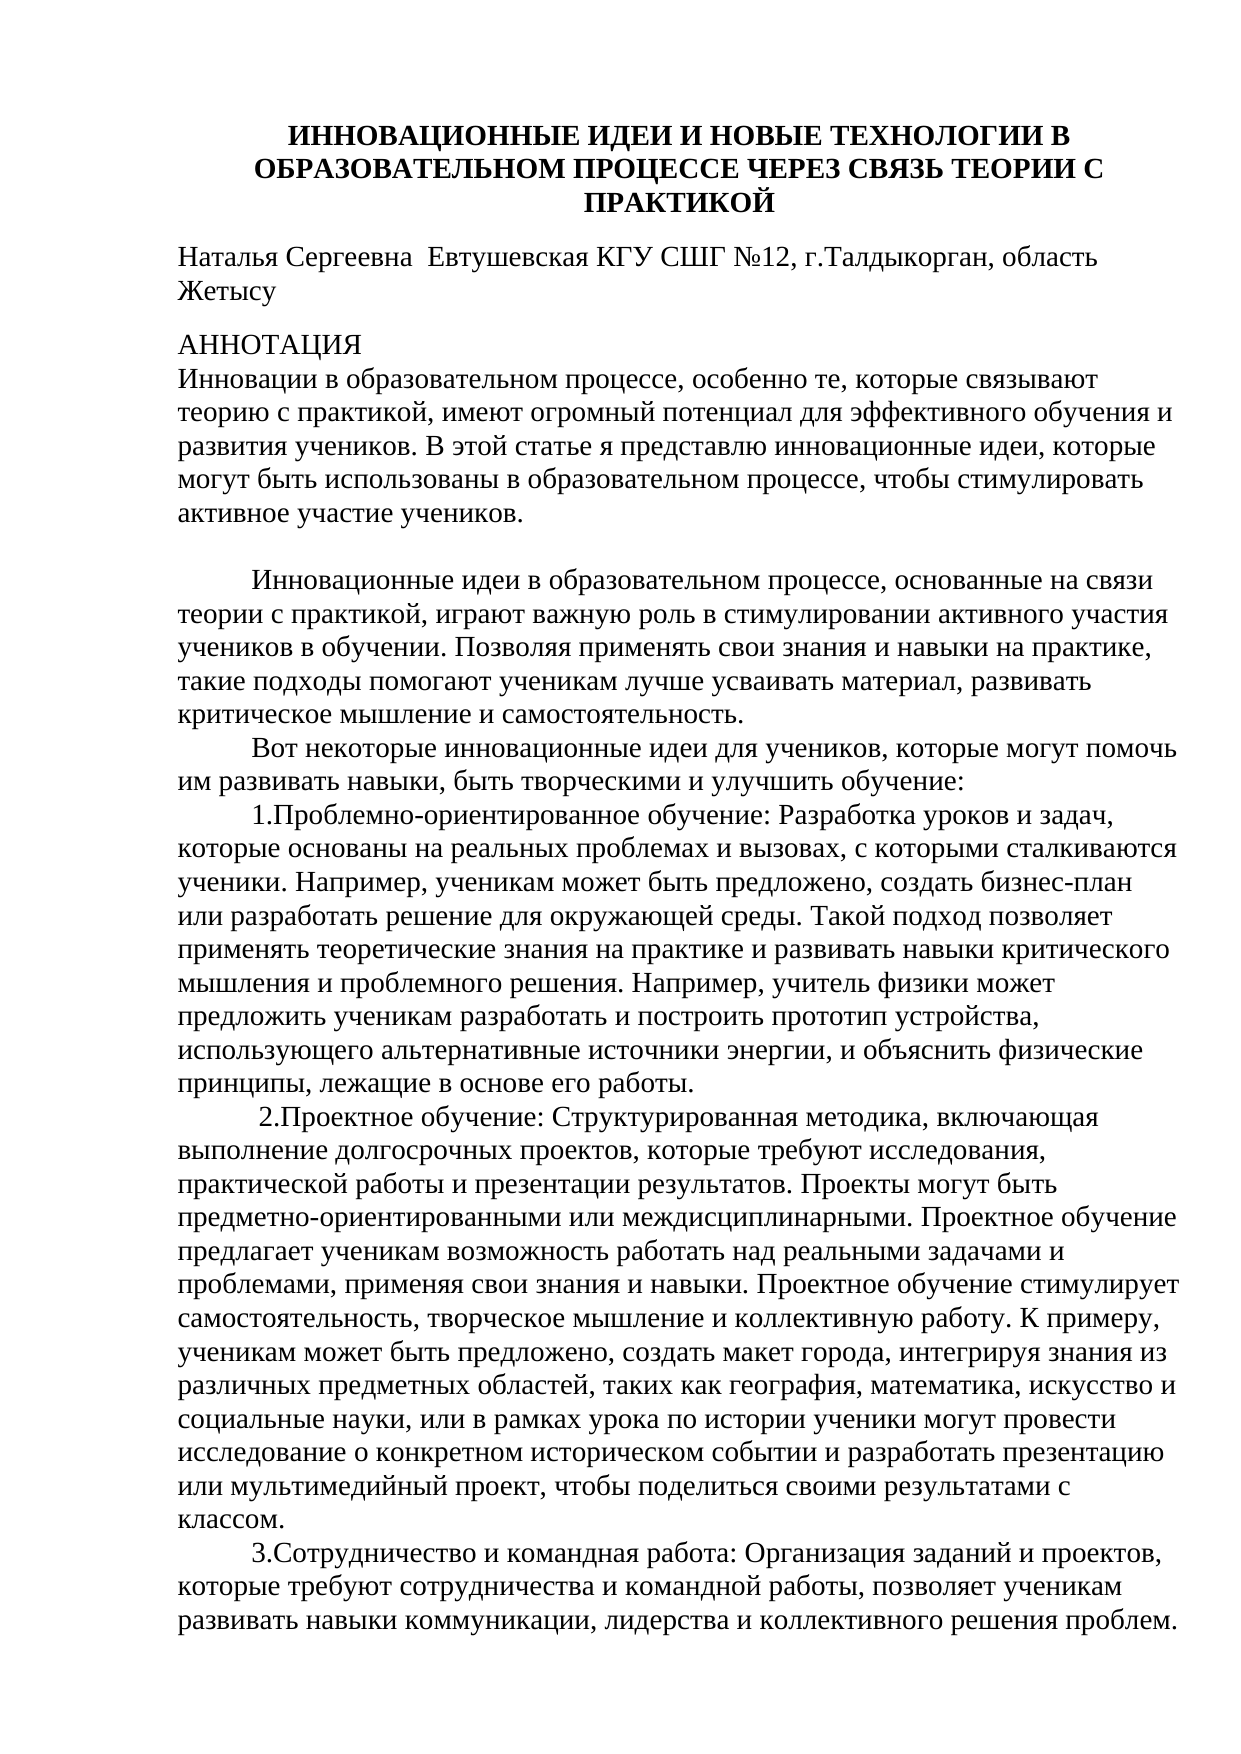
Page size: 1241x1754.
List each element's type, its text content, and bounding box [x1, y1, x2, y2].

text Инновационные идеи в образовательном процессе, основанные на связи теории с практикой, играют важную роль в стимулировании активного участия учеников в обучении. Позволяя применять свои знания и навыки на практике, такие подходы помогают ученикам лучше усваивать материал, развивать критическое мышление и самостоятельность. [177, 562, 1181, 730]
text Вот некоторые инновационные идеи для учеников, которые могут помочь им развивать навыки, быть творческими и улучшить обучение: [177, 730, 1181, 797]
text Инновации в образовательном процессе, особенно те, которые связывают теорию с практикой, имеют огромный потенциал для эффективного обучения и развития учеников. В этой статье я представлю инновационные идеи, которые могут быть использованы в образовательном процессе, чтобы стимулировать активное участие учеников. [177, 361, 1181, 529]
text АННОТАЦИЯ [177, 327, 1181, 361]
text 1.Проблемно-ориентированное обучение: Разработка уроков и задач, которые основаны на реальных проблемах и вызовах, с которыми сталкиваются ученики. Например, ученикам может быть предложено, создать бизнес-план или разработать решение для окружающей среды. Такой подход позволяет применять теоретические знания на практике и развивать навыки критического мышления и проблемного решения. Например, учитель физики может предложить ученикам разработать и построить прототип устройства, использующего альтернативные источники энергии, и объяснить физические принципы, лежащие в основе его работы. [177, 797, 1181, 1099]
text 2.Проектное обучение: Структурированная методика, включающая выполнение долгосрочных проектов, которые требуют исследования, практической работы и презентации результатов. Проекты могут быть предметно-ориентированными или междисциплинарными. Проектное обучение предлагает ученикам возможность работать над реальными задачами и проблемами, применяя свои знания и навыки. Проектное обучение стимулирует самостоятельность, творческое мышление и коллективную работу. К примеру, ученикам может быть предложено, создать макет города, интегрируя знания из различных предметных областей, таких как география, математика, искусство и социальные науки, или в рамках урока по истории ученики могут провести исследование о конкретном историческом событии и разработать презентацию или мультимедийный проект, чтобы поделиться своими результатами с классом. [177, 1099, 1181, 1535]
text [177, 1535, 1181, 1636]
text ИННОВАЦИОННЫЕ ИДЕИ И НОВЫЕ ТЕХНОЛОГИИ В ОБРАЗОВАТЕЛЬНОМ ПРОЦЕССЕ ЧЕРЕЗ СВЯЗЬ ТЕОРИИ С ПРАКТИКОЙ [177, 118, 1181, 219]
text Наталья Сергеевна Евтушевская КГУ СШГ №12, г.Талдыкорган, область Жетысу [177, 239, 1181, 307]
